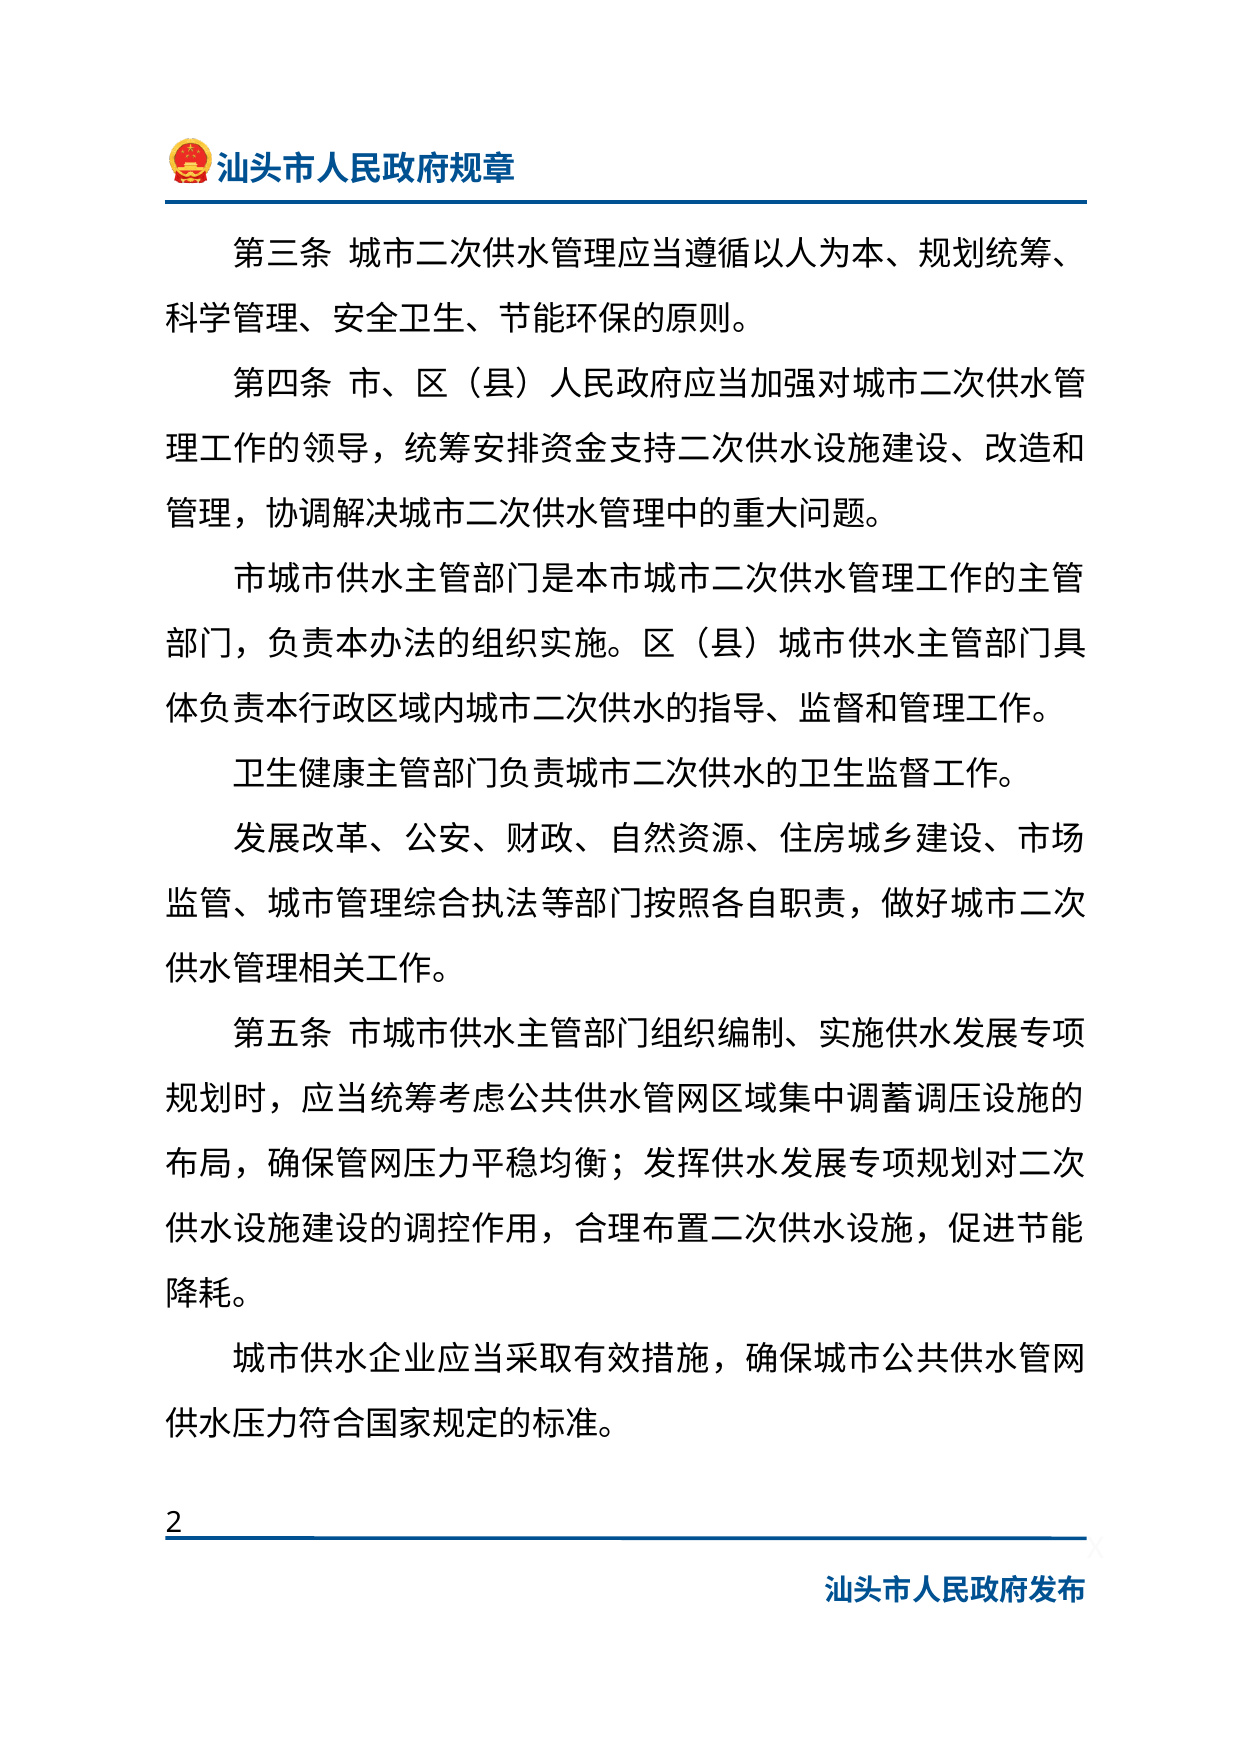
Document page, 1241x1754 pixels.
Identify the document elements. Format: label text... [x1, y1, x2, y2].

text 卫生健康主管部门负责城市二次供水的卫生监督工作。 [165, 739, 1087, 804]
text 第四条 市、区（县）人民政府应当加强对城市二次供水管理工作的领导，统筹安排资金支持二次供水设施建设、改造和管理，协调解决城市二次供水管理中的重大问题。 [165, 349, 1087, 544]
picture [165, 136, 216, 187]
text 市城市供水主管部门是本市城市二次供水管理工作的主管部门，负责本办法的组织实施。区（县）城市供水主管部门具体负责本行政区域内城市二次供水的指导、监督和管理工作。 [165, 544, 1087, 739]
text 发展改革、公安、财政、自然资源、住房城乡建设、市场监管、城市管理综合执法等部门按照各自职责，做好城市二次供水管理相关工作。 [165, 804, 1087, 999]
text 第五条 市城市供水主管部门组织编制、实施供水发展专项规划时，应当统筹考虑公共供水管网区域集中调蓄调压设施的布局，确保管网压力平稳均衡；发挥供水发展专项规划对二次供水设施建设的调控作用，合理布置二次供水设施，促进节能降耗。 [165, 999, 1087, 1324]
text 第三条 城市二次供水管理应当遵循以人为本、规划统筹、科学管理、安全卫生、节能环保的原则。 [165, 219, 1087, 349]
text 城市供水企业应当采取有效措施，确保城市公共供水管网供水压力符合国家规定的标准。 [165, 1324, 1087, 1454]
